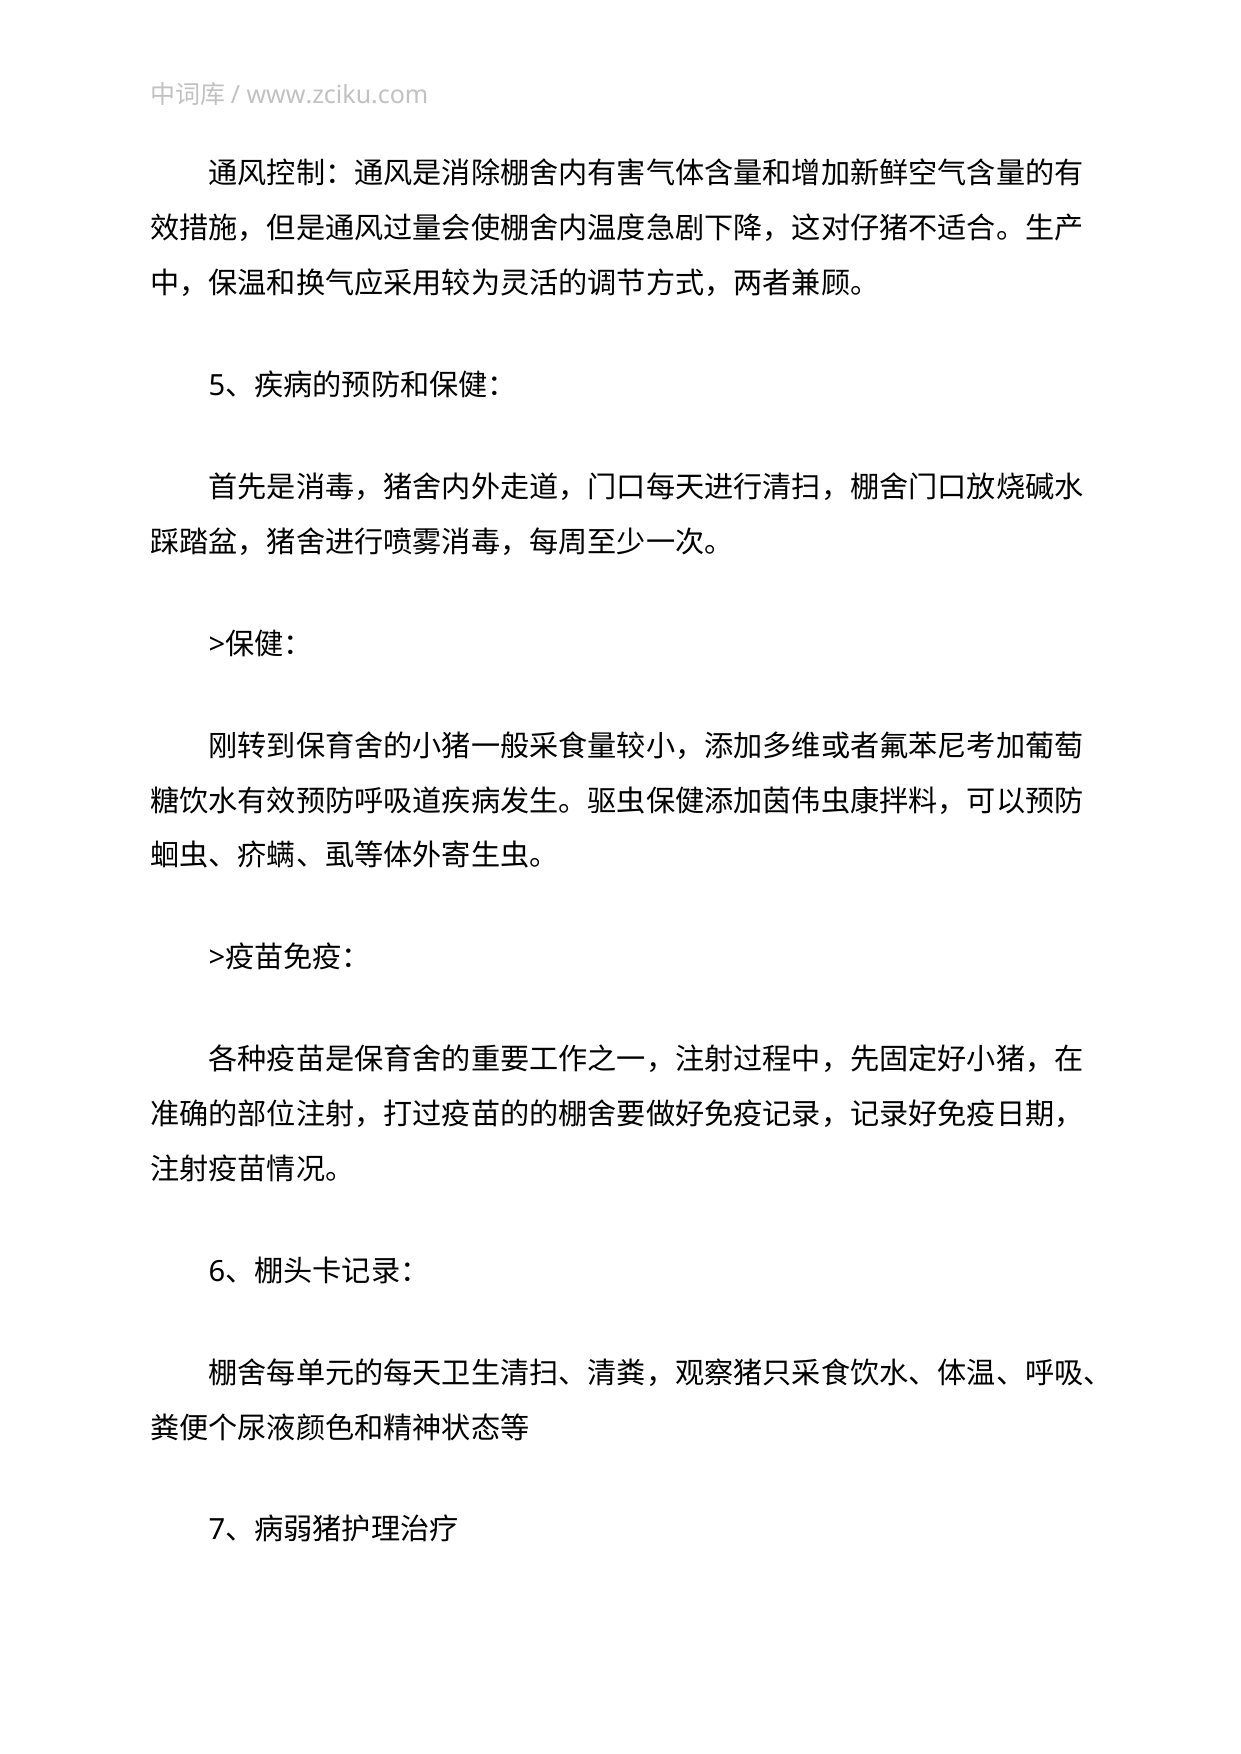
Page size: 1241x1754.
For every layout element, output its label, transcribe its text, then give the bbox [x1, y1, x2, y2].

text >疫苗免疫： [150, 934, 1090, 976]
text >保健： [150, 620, 1090, 663]
text 首先是消毒，猪舍内外走道，门口每天进行清扫，棚舍门口放烧碱水踩踏盆，猪舍进行喷雾消毒，每周至少一次。 [150, 463, 1090, 561]
text 7、病弱猪护理治疗 [150, 1506, 1090, 1548]
text 各种疫苗是保育舍的重要工作之一，注射过程中，先固定好小猪，在准确的部位注射，打过疫苗的的棚舍要做好免疫记录，记录好免疫日期，注射疫苗情况。 [150, 1036, 1090, 1188]
text 5、疾病的预防和保健： [150, 362, 1090, 404]
text 刚转到保育舍的小猪一般采食量较小，添加多维或者氟苯尼考加葡萄糖饮水有效预防呼吸道疾病发生。驱虫保健添加茵伟虫康拌料，可以预防蛔虫、疥螨、虱等体外寄生虫。 [150, 722, 1090, 874]
text 通风控制：通风是消除棚舍内有害气体含量和增加新鲜空气含量的有效措施，但是通风过量会使棚舍内温度急剧下降，这对仔猪不适合。生产中，保温和换气应采用较为灵活的调节方式，两者兼顾。 [150, 150, 1090, 302]
text 棚舍每单元的每天卫生清扫、清粪，观察猪只采食饮水、体温、呼吸、粪便个尿液颜色和精神状态等 [150, 1349, 1090, 1446]
text 6、棚头卡记录： [150, 1247, 1090, 1290]
